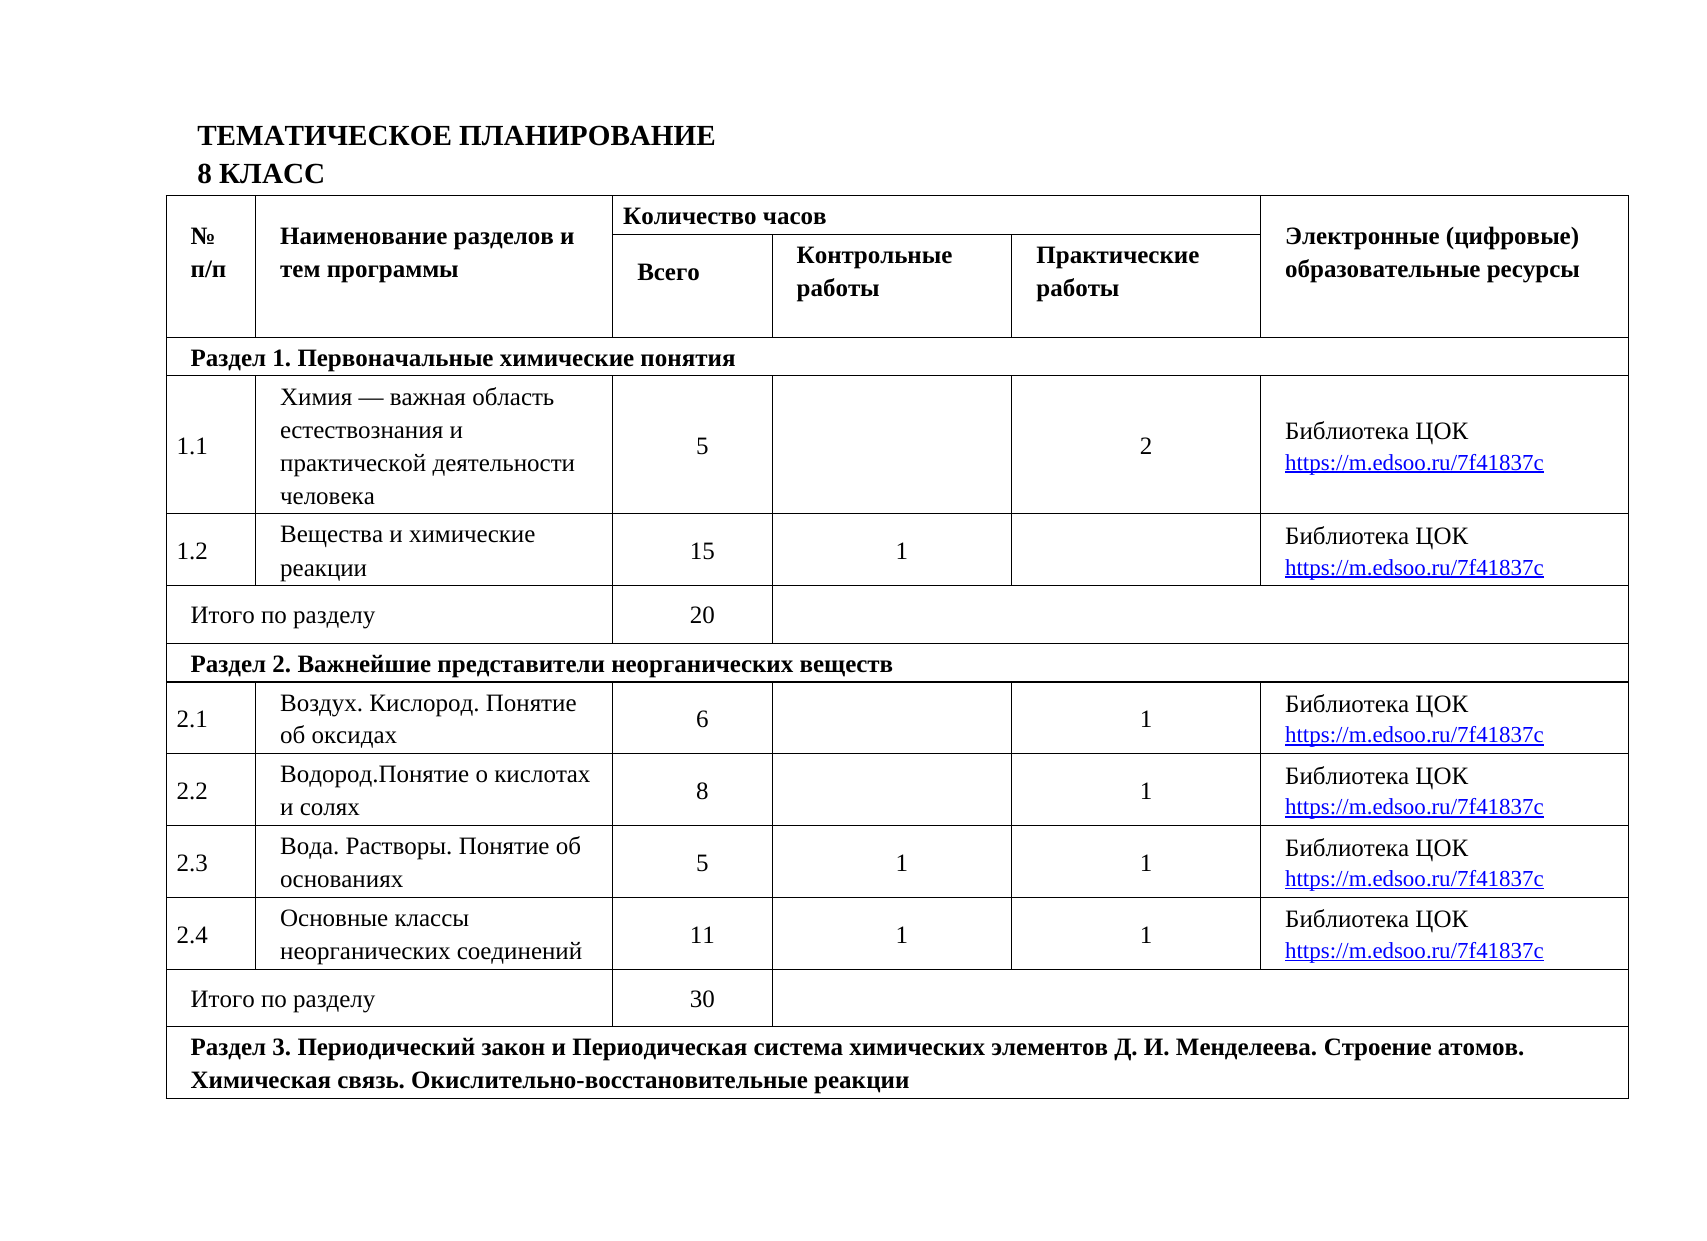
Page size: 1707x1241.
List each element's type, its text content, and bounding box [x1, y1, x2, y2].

table_cell 30 [613, 970, 772, 1026]
text 8 КЛАСС [190, 157, 1618, 190]
table_cell 2.3 [167, 826, 255, 897]
table_cell Контрольные работы [773, 235, 1011, 337]
table_header Количество часов [613, 196, 1260, 234]
table_cell 1.2 [167, 514, 255, 585]
table_cell 1 [1012, 898, 1260, 969]
table_cell Химия — важная область естествознания и практической деятельности человека [256, 376, 612, 513]
table_cell Раздел 1. Первоначальные химические понятия [167, 338, 1628, 375]
table_cell Раздел 2. Важнейшие представители неорганических веществ [167, 644, 1628, 681]
table_cell Библиотека ЦОК https://m.edsoo.ru/7f41837c [1261, 683, 1628, 753]
table_cell 1.1 [167, 376, 255, 513]
table_cell 1 [773, 826, 1011, 897]
table_cell Водород.Понятие о кислотах и солях [256, 754, 612, 825]
table_cell 6 [613, 683, 772, 753]
table_cell 8 [613, 754, 772, 825]
table_cell [773, 683, 1011, 753]
table_cell [773, 754, 1011, 825]
table_cell Библиотека ЦОК https://m.edsoo.ru/7f41837c [1261, 826, 1628, 897]
table_cell Библиотека ЦОК https://m.edsoo.ru/7f41837c [1261, 376, 1628, 513]
table_cell [1012, 514, 1260, 585]
table_cell [773, 970, 1628, 1026]
text ТЕМАТИЧЕСКОЕ ПЛАНИРОВАНИЕ [190, 118, 1618, 152]
table_cell [773, 376, 1011, 513]
table_cell 15 [613, 514, 772, 585]
table_cell Библиотека ЦОК https://m.edsoo.ru/7f41837c [1261, 514, 1628, 585]
table_header Наименование разделов и тем программы [256, 196, 612, 337]
table_cell 1 [773, 898, 1011, 969]
table_cell Раздел 3. Периодический закон и Периодическая система химических элементов Д. И. Менделеева. Строение атомов. Химическая связь. Окислительно-восстановительные реакции [167, 1027, 1628, 1098]
table_cell Библиотека ЦОК https://m.edsoo.ru/7f41837c [1261, 754, 1628, 825]
table_cell 20 [613, 586, 772, 642]
table_cell Библиотека ЦОК https://m.edsoo.ru/7f41837c [1261, 898, 1628, 969]
table_cell Итого по разделу [167, 586, 612, 642]
table_cell Основные классы неорганических соединений [256, 898, 612, 969]
table_cell 2.2 [167, 754, 255, 825]
table_cell Воздух. Кислород. Понятие об оксидах [256, 683, 612, 753]
table_cell 5 [613, 826, 772, 897]
table_cell 2 [1012, 376, 1260, 513]
table_cell 11 [613, 898, 772, 969]
table_cell 2.1 [167, 683, 255, 753]
table_cell [773, 586, 1628, 642]
table_cell 1 [1012, 683, 1260, 753]
table_cell Практические работы [1012, 235, 1260, 337]
table_cell 5 [613, 376, 772, 513]
table_cell 1 [1012, 826, 1260, 897]
table_header № п/п [167, 196, 255, 337]
table_cell Всего [613, 235, 772, 337]
table_cell 1 [773, 514, 1011, 585]
table_cell Вода. Растворы. Понятие об основаниях [256, 826, 612, 897]
table_cell Итого по разделу [167, 970, 612, 1026]
table_header Электронные (цифровые) образовательные ресурсы [1261, 196, 1628, 337]
table_cell 1 [1012, 754, 1260, 825]
table_cell 2.4 [167, 898, 255, 969]
table_cell Вещества и химические реакции [256, 514, 612, 585]
